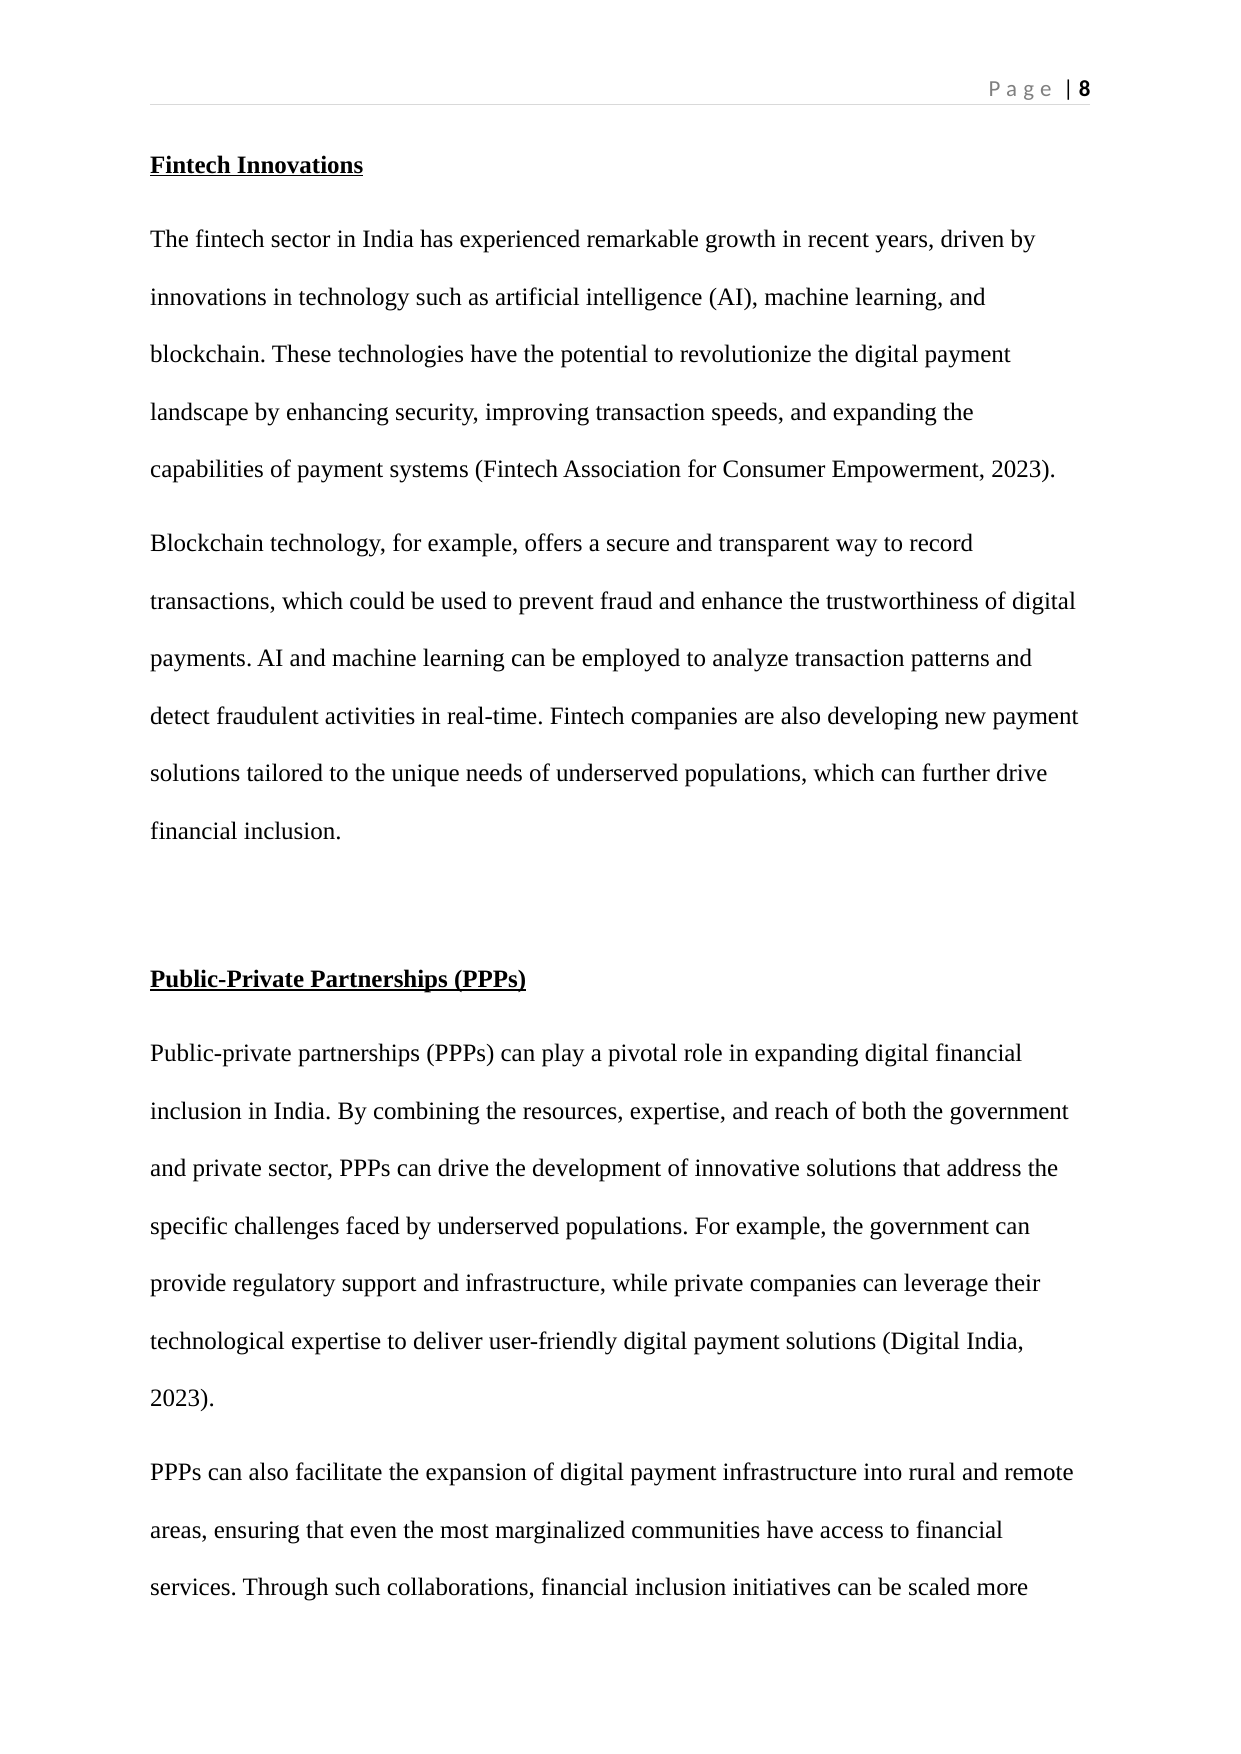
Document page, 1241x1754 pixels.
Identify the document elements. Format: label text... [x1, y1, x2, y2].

text Blockchain technology, for example, offers a secure and transparent way to record transactions, which could be used to prevent fraud and enhance the trustworthiness of digital payments. AI and machine learning can be employed to analyze transaction patterns and detect fraudulent activities in real-time. Fintech companies are also developing new payment solutions tailored to the unique needs of underserved populations, which can further drive financial inclusion. [150, 528, 1090, 844]
text Fintech Innovations [150, 150, 1090, 179]
text The fintech sector in India has experienced remarkable growth in recent years, driven by innovations in technology such as artificial intelligence (AI), machine learning, and blockchain. These technologies have the potential to revolutionize the digital payment landscape by enhancing security, improving transaction speeds, and expanding the capabilities of payment systems (Fintech Association for Consumer Empowerment, 2023). [150, 224, 1090, 483]
text Public-Private Partnerships (PPPs) [150, 964, 1090, 993]
text Public-private partnerships (PPPs) can play a pivotal role in expanding digital financial inclusion in India. By combining the resources, expertise, and reach of both the government and private sector, PPPs can drive the development of innovative solutions that address the specific challenges faced by underserved populations. For example, the government can provide regulatory support and infrastructure, while private companies can leverage their technological expertise to deliver user-friendly digital payment solutions (Digital India, 2023). [150, 1038, 1090, 1412]
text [150, 1457, 1090, 1601]
